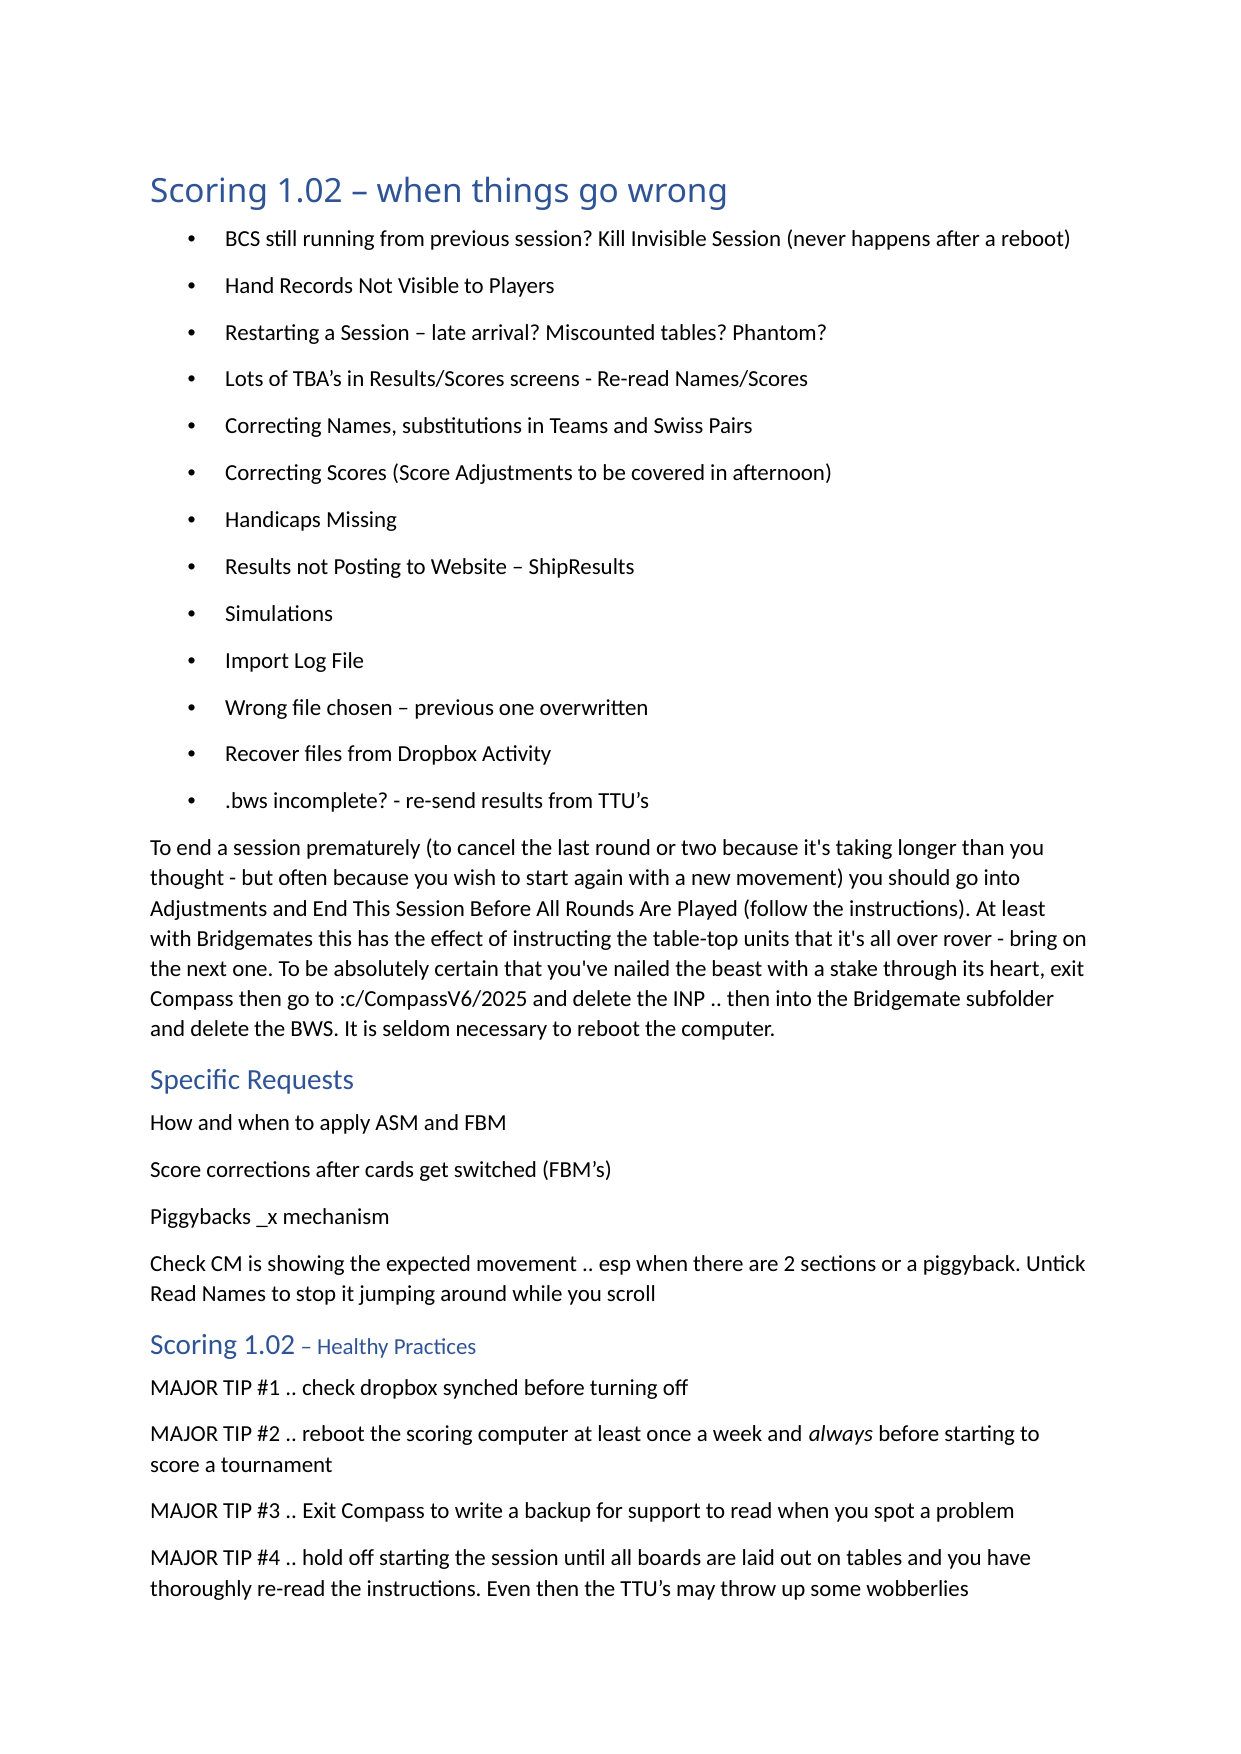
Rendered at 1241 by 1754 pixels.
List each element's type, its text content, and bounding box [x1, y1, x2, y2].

text Score corrections after cards get switched (FBM’s) [150, 1155, 1090, 1183]
text Piggybacks _x mechanism [150, 1202, 1090, 1230]
list Correcting Scores (Score Adjustments to be covered in afternoon) [187, 458, 1090, 486]
list .bws incomplete? - re-send results from TTU’s [187, 786, 1090, 814]
list Lots of TBA’s in Results/Scores screens - Re-read Names/Scores [187, 364, 1090, 393]
list Wrong file chosen – previous one overwritten [187, 693, 1090, 721]
text MAJOR TIP #2 .. reboot the scoring computer at least once a week and always before starting to score a tournament [150, 1419, 1090, 1478]
list Results not Posting to Website – ShipResults [187, 552, 1090, 580]
list Import Log File [187, 646, 1090, 674]
list Restarting a Session – late arrival? Miscounted tables? Phantom? [187, 318, 1090, 346]
text Check CM is showing the expected movement .. esp when there are 2 sections or a piggyback. Untick Read Names to stop it jumping around while you scroll [150, 1249, 1090, 1307]
text To end a session prematurely (to cancel the last round or two because it's taking longer than you thought - but often because you wish to start again with a new movement) you should go into Adjustments and End This Session Before All Rounds Are Played (follow the instructions). At least with Bridgemates this has the effect of instructing the table-top units that it's all over rover - bring on the next one. To be absolutely certain that you've nailed the beast with a stake through its heart, exit Compass then go to :c/CompassV6/2025 and delete the INP .. then into the Bridgemate subfolder and delete the BWS. It is seldom necessary to reboot the computer. [150, 833, 1090, 1043]
list Simulations [187, 599, 1090, 627]
text MAJOR TIP #1 .. check dropbox synched before turning off [150, 1373, 1090, 1401]
subtitle Scoring 1.02 – when things go wrong [150, 167, 1090, 212]
list Correcting Names, substitutions in Teams and Swiss Pairs [187, 411, 1090, 439]
subtitle Scoring 1.02 – Healthy Practices [150, 1326, 1090, 1362]
subtitle Specific Requests [150, 1061, 1090, 1097]
list Hand Records Not Visible to Players [187, 271, 1090, 299]
text MAJOR TIP #3 .. Exit Compass to write a backup for support to read when you spot a problem [150, 1497, 1090, 1525]
list Handicaps Missing [187, 505, 1090, 533]
text MAJOR TIP #4 .. hold off starting the session until all boards are laid out on tables and you have thoroughly re-read the instructions. Even then the TTU’s may throw up some wobberlies [150, 1543, 1090, 1602]
list Recover files from Dropbox Activity [187, 739, 1090, 768]
list BCS still running from previous session? Kill Invisible Session (never happens after a reboot) [187, 224, 1090, 252]
text How and when to apply ASM and FBM [150, 1108, 1090, 1136]
